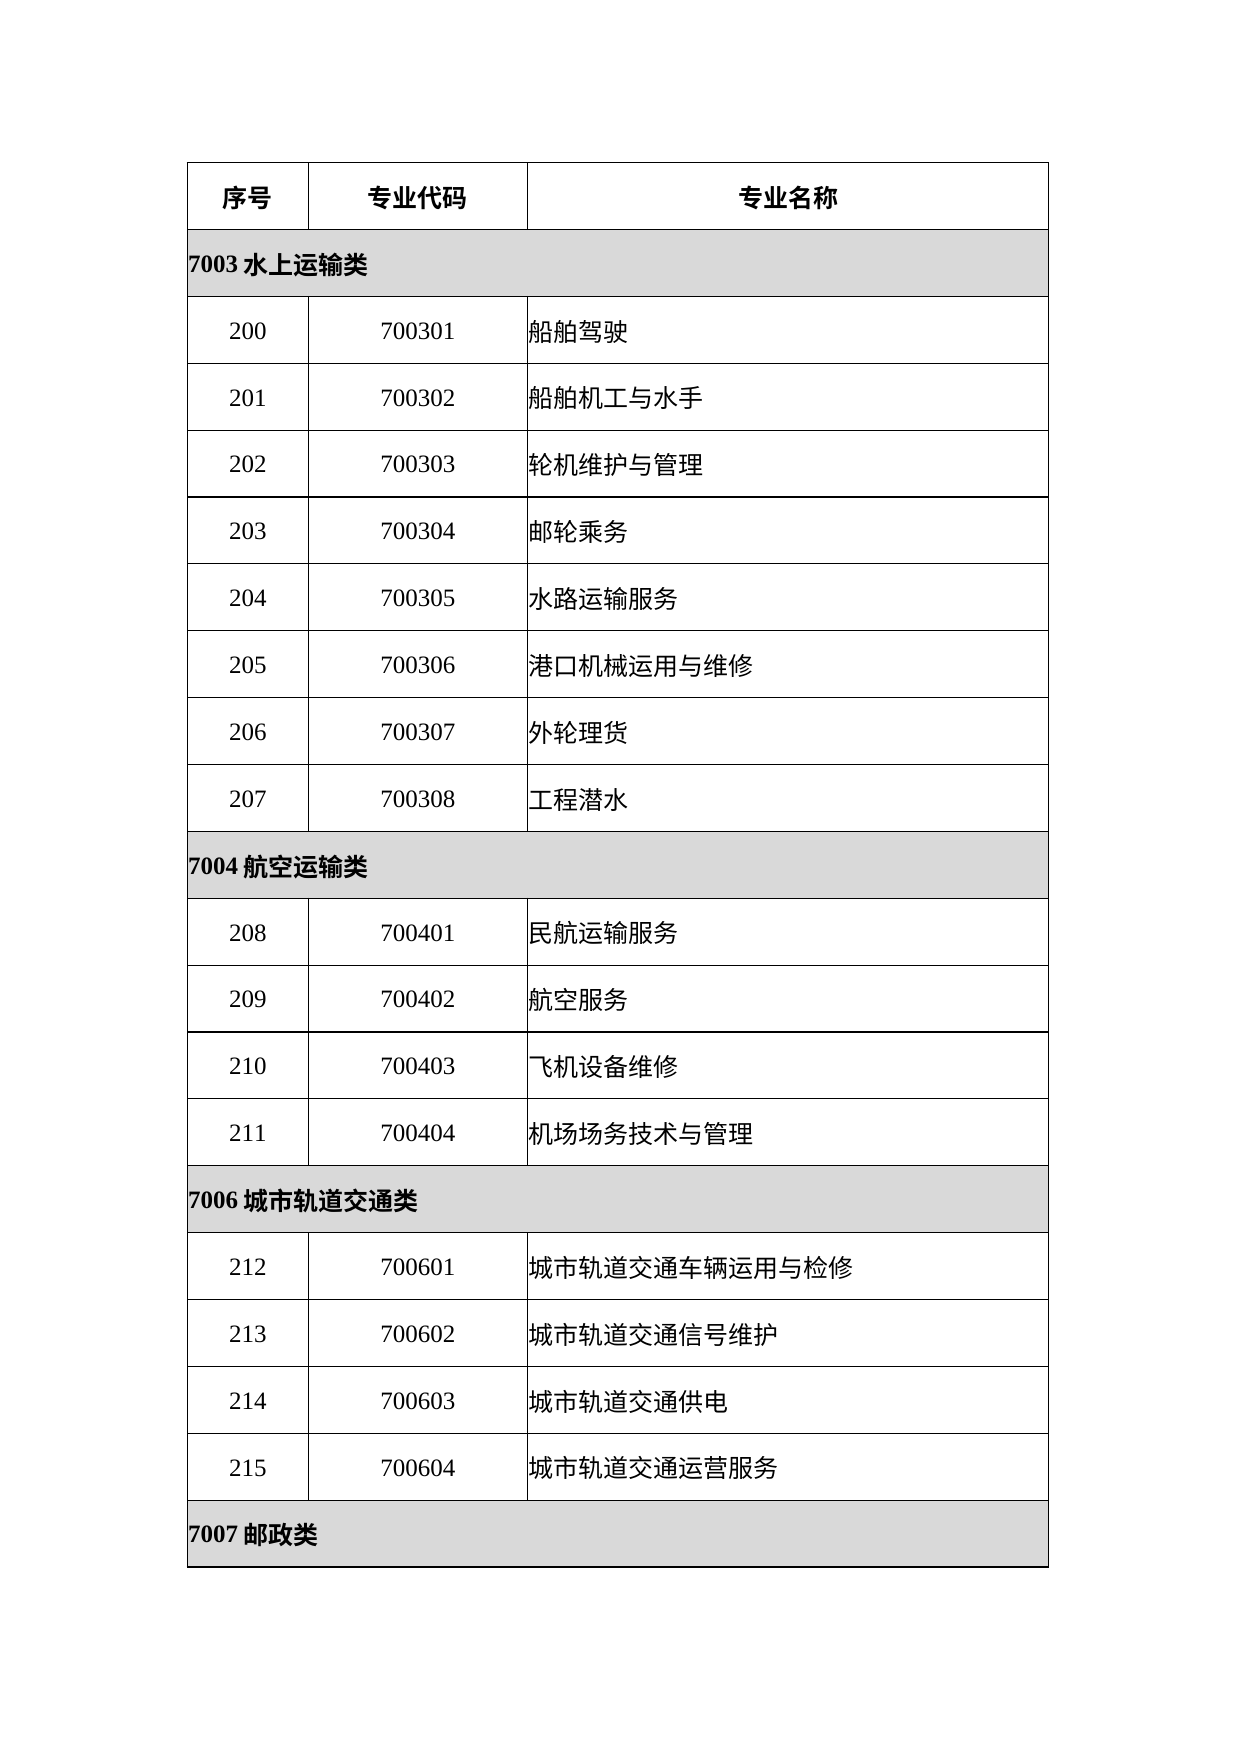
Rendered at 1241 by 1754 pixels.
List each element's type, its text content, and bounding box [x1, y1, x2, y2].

table_cell 204 [188, 564, 308, 630]
table_cell 700403 [309, 1033, 527, 1098]
table_cell 212 [188, 1233, 308, 1299]
table_cell 700306 [309, 631, 527, 697]
table_cell 700301 [309, 297, 527, 363]
table_cell 700307 [309, 698, 527, 764]
table_cell 202 [188, 431, 308, 496]
table_cell 船舶机工与水手 [528, 364, 1048, 429]
table_cell 城市轨道交通供电 [528, 1367, 1048, 1433]
table_cell 外轮理货 [528, 698, 1048, 764]
table_cell 700304 [309, 498, 527, 563]
table_cell 工程潜水 [528, 765, 1048, 831]
table_cell 水路运输服务 [528, 564, 1048, 630]
table_cell 700603 [309, 1367, 527, 1433]
table_cell 209 [188, 966, 308, 1031]
table_cell 飞机设备维修 [528, 1033, 1048, 1098]
table_cell 民航运输服务 [528, 899, 1048, 964]
table_cell 700303 [309, 431, 527, 496]
table_cell 城市轨道交通车辆运用与检修 [528, 1233, 1048, 1299]
table_cell 201 [188, 364, 308, 429]
table_header 专业代码 [309, 163, 527, 229]
table_header 序号 [188, 163, 308, 229]
table_cell 7007邮政类 [188, 1501, 1048, 1566]
table_cell 208 [188, 899, 308, 964]
table_cell 200 [188, 297, 308, 363]
table_cell 700401 [309, 899, 527, 964]
table_cell 214 [188, 1367, 308, 1433]
table_cell 203 [188, 498, 308, 563]
table_cell 700308 [309, 765, 527, 831]
table_cell 港口机械运用与维修 [528, 631, 1048, 697]
table_cell 700601 [309, 1233, 527, 1299]
table_cell 7004航空运输类 [188, 832, 1048, 898]
table_cell 城市轨道交通运营服务 [528, 1434, 1048, 1499]
table_cell 207 [188, 765, 308, 831]
table_cell 700404 [309, 1099, 527, 1165]
table_cell 城市轨道交通信号维护 [528, 1300, 1048, 1366]
table_cell 航空服务 [528, 966, 1048, 1031]
table_cell 轮机维护与管理 [528, 431, 1048, 496]
table_cell 205 [188, 631, 308, 697]
table_cell 机场场务技术与管理 [528, 1099, 1048, 1165]
table_cell 700604 [309, 1434, 527, 1499]
table_cell 206 [188, 698, 308, 764]
table_cell 210 [188, 1033, 308, 1098]
table_cell 船舶驾驶 [528, 297, 1048, 363]
table_cell 211 [188, 1099, 308, 1165]
table_cell 700302 [309, 364, 527, 429]
table_cell 700602 [309, 1300, 527, 1366]
table_cell 213 [188, 1300, 308, 1366]
table_cell 700305 [309, 564, 527, 630]
table_cell 215 [188, 1434, 308, 1499]
table_cell 7003水上运输类 [188, 230, 1048, 296]
table_header 专业名称 [528, 163, 1048, 229]
table_cell 7006城市轨道交通类 [188, 1166, 1048, 1232]
table_cell 邮轮乘务 [528, 498, 1048, 563]
table_cell 700402 [309, 966, 527, 1031]
